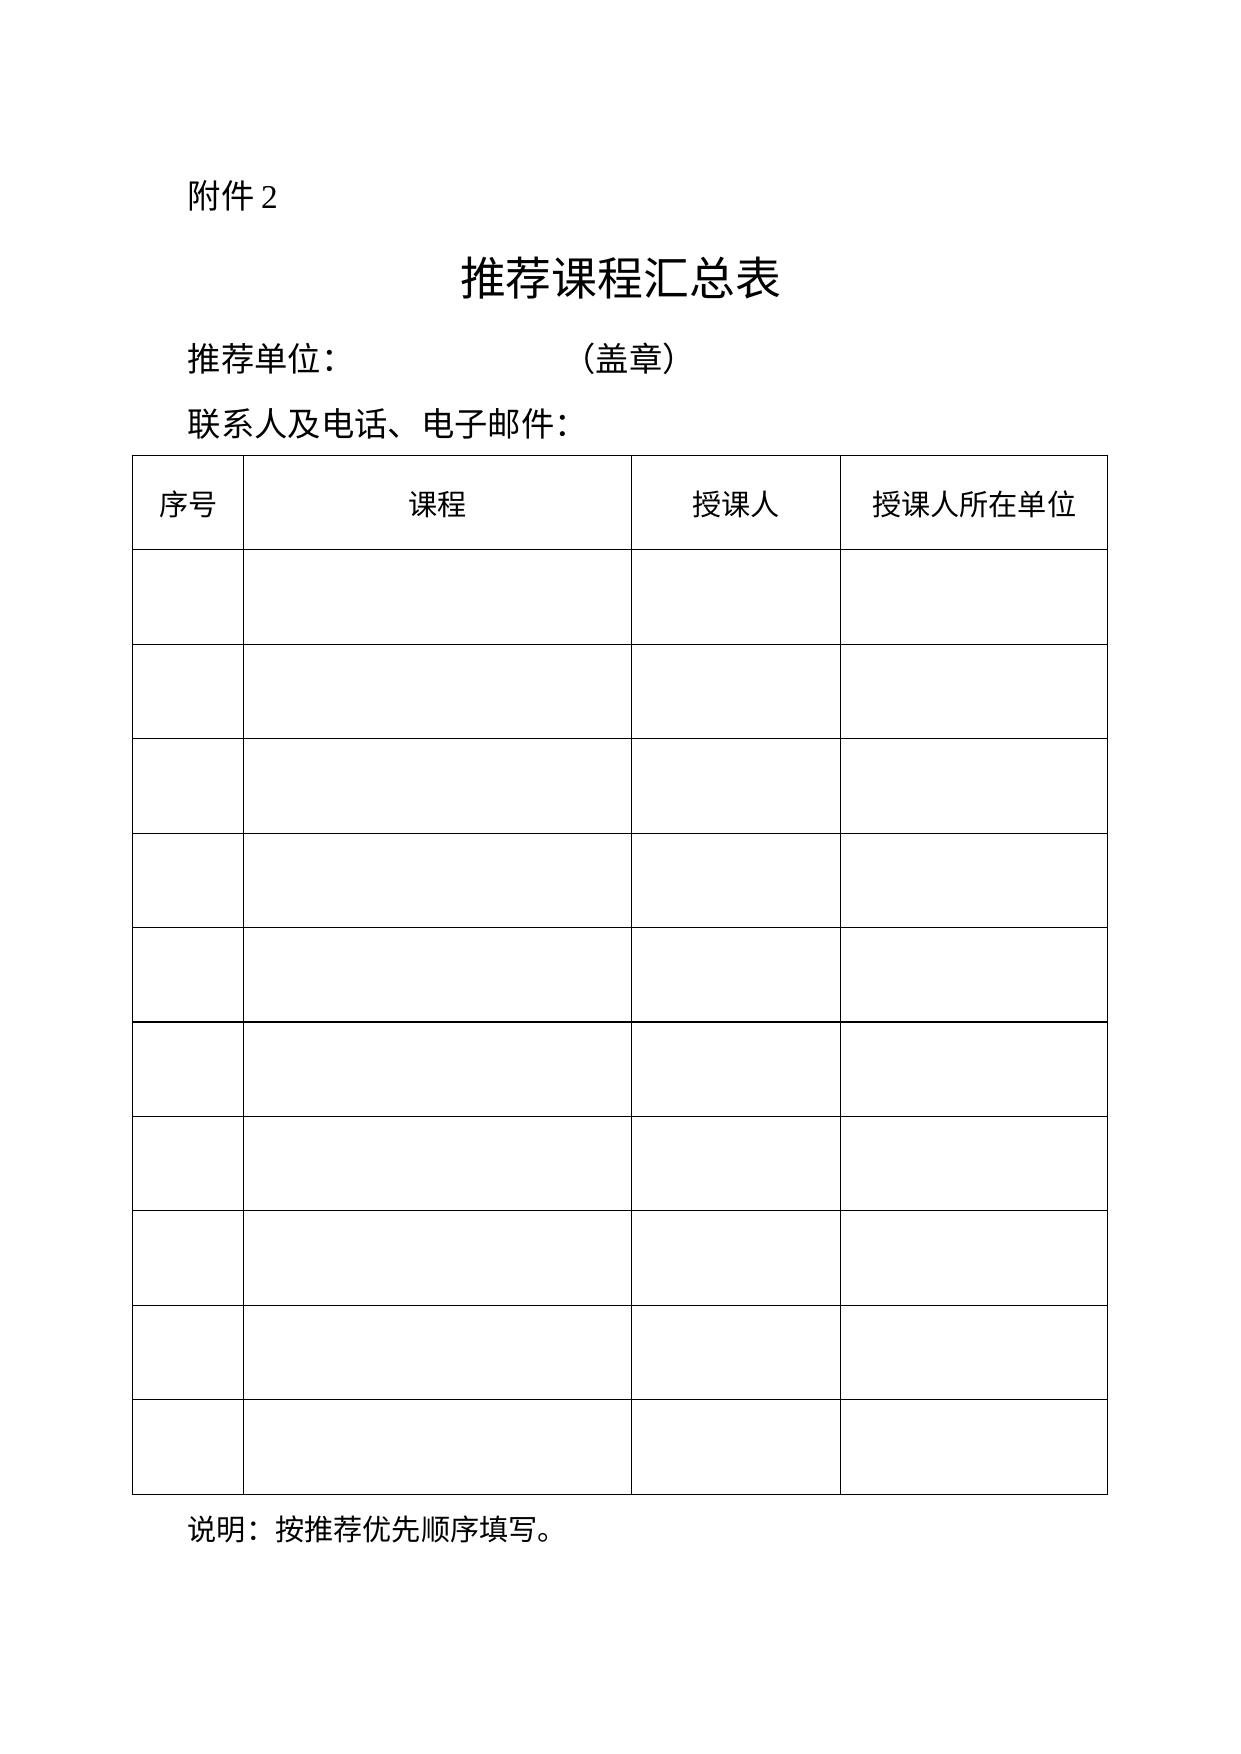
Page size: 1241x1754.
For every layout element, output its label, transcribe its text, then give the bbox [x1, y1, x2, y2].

table_cell [244, 1023, 631, 1116]
table_cell [632, 928, 840, 1021]
table_header 授课人所在单位 [841, 456, 1107, 549]
table_cell [133, 1117, 243, 1210]
table_cell [244, 550, 631, 643]
table_cell [841, 739, 1107, 832]
table_cell [632, 834, 840, 927]
table_cell [133, 645, 243, 738]
table_cell [841, 1023, 1107, 1116]
text 推荐课程汇总表 [187, 227, 1053, 324]
table_cell [632, 1306, 840, 1399]
table_cell [632, 739, 840, 832]
table_header 授课人 [632, 456, 840, 549]
table_header 序号 [133, 456, 243, 549]
table_cell [841, 928, 1107, 1021]
table_cell [133, 739, 243, 832]
table_cell [133, 1306, 243, 1399]
text 联系人及电话、电子邮件： [187, 389, 1053, 454]
table_cell [632, 1400, 840, 1494]
text 附件2 [187, 162, 1053, 227]
table_cell [244, 1306, 631, 1399]
table_cell [244, 1117, 631, 1210]
table_cell [841, 645, 1107, 738]
table_cell [244, 739, 631, 832]
table_cell [133, 834, 243, 927]
table_cell [133, 550, 243, 643]
table_cell [244, 645, 631, 738]
table_cell [841, 1117, 1107, 1210]
table_cell [244, 1211, 631, 1305]
text 推荐单位： （盖章） [187, 324, 1053, 389]
table_cell [841, 1306, 1107, 1399]
table_cell [632, 645, 840, 738]
table_cell [632, 1211, 840, 1305]
table_cell [632, 1117, 840, 1210]
table_cell [632, 550, 840, 643]
table_cell [133, 1400, 243, 1494]
text 说明：按推荐优先顺序填写。 [187, 1495, 1053, 1560]
table_header 课程 [244, 456, 631, 549]
table_cell [632, 1023, 840, 1116]
table_cell [133, 1211, 243, 1305]
table_cell [841, 1211, 1107, 1305]
table_cell [244, 834, 631, 927]
table_cell [133, 1023, 243, 1116]
table_cell [841, 550, 1107, 643]
table_cell [841, 1400, 1107, 1494]
table_cell [133, 928, 243, 1021]
table_cell [244, 1400, 631, 1494]
table_cell [841, 834, 1107, 927]
table_cell [244, 928, 631, 1021]
